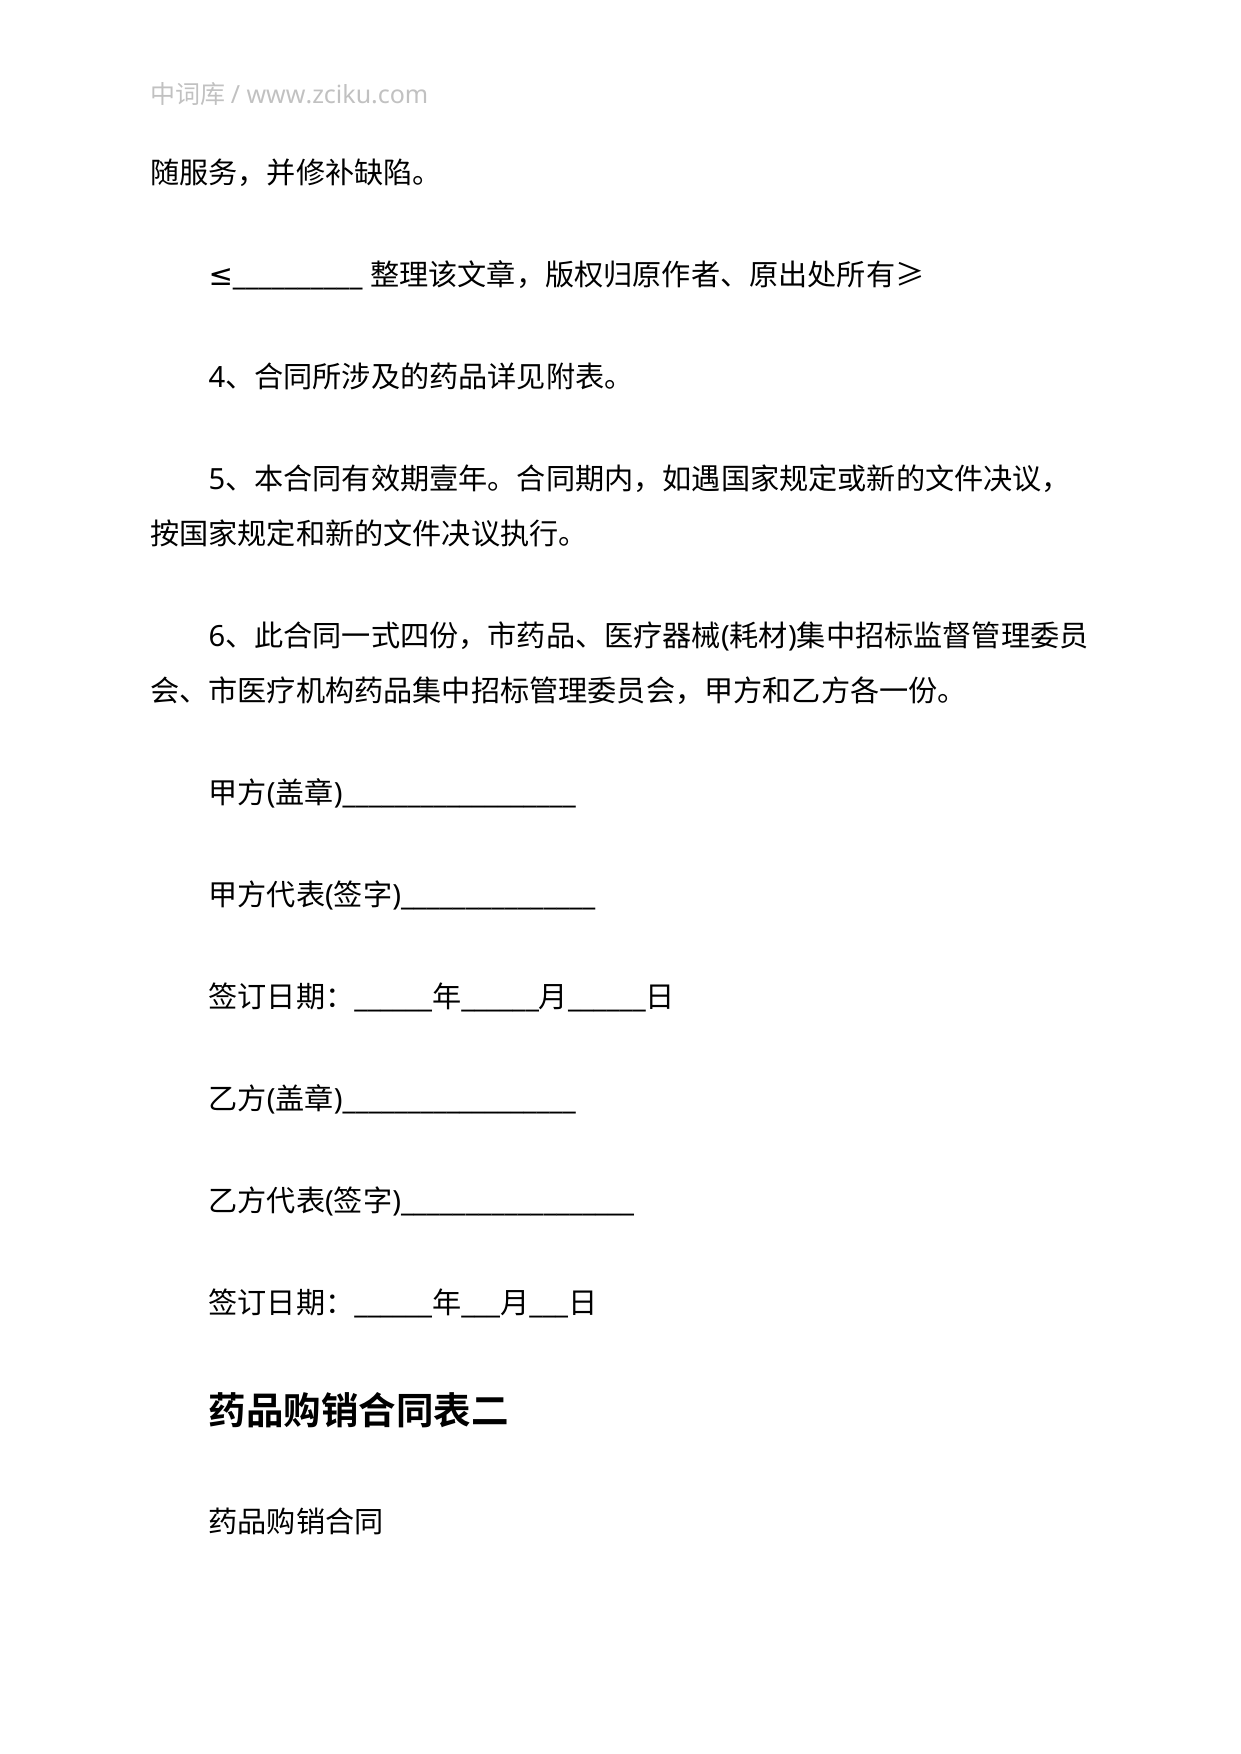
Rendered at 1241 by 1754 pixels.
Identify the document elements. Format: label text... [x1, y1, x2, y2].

text 6、此合同一式四份，市药品、医疗器械(耗材)集中招标监督管理委员会、市医疗机构药品集中招标管理委员会，甲方和乙方各一份。 [150, 612, 1090, 710]
text 5、本合同有效期壹年。合同期内，如遇国家规定或新的文件决议，按国家规定和新的文件决议执行。 [150, 456, 1090, 553]
text 4、合同所涉及的药品详见附表。 [150, 354, 1090, 396]
text 乙方(盖章)__________________ [150, 1075, 1090, 1118]
text 签订日期：______年______月______日 [150, 973, 1090, 1016]
text 乙方代表(签字)__________________ [150, 1177, 1090, 1219]
text 甲方代表(签字)_______________ [150, 871, 1090, 914]
text ≤__________ 整理该文章，版权归原作者、原出处所有≥ [150, 252, 1090, 294]
text 甲方(盖章)__________________ [150, 769, 1090, 812]
text 药品购销合同 [150, 1498, 1090, 1541]
text 签订日期：______年___月___日 [150, 1279, 1090, 1322]
text 药品购销合同表二 [150, 1381, 1090, 1435]
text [150, 150, 1090, 192]
